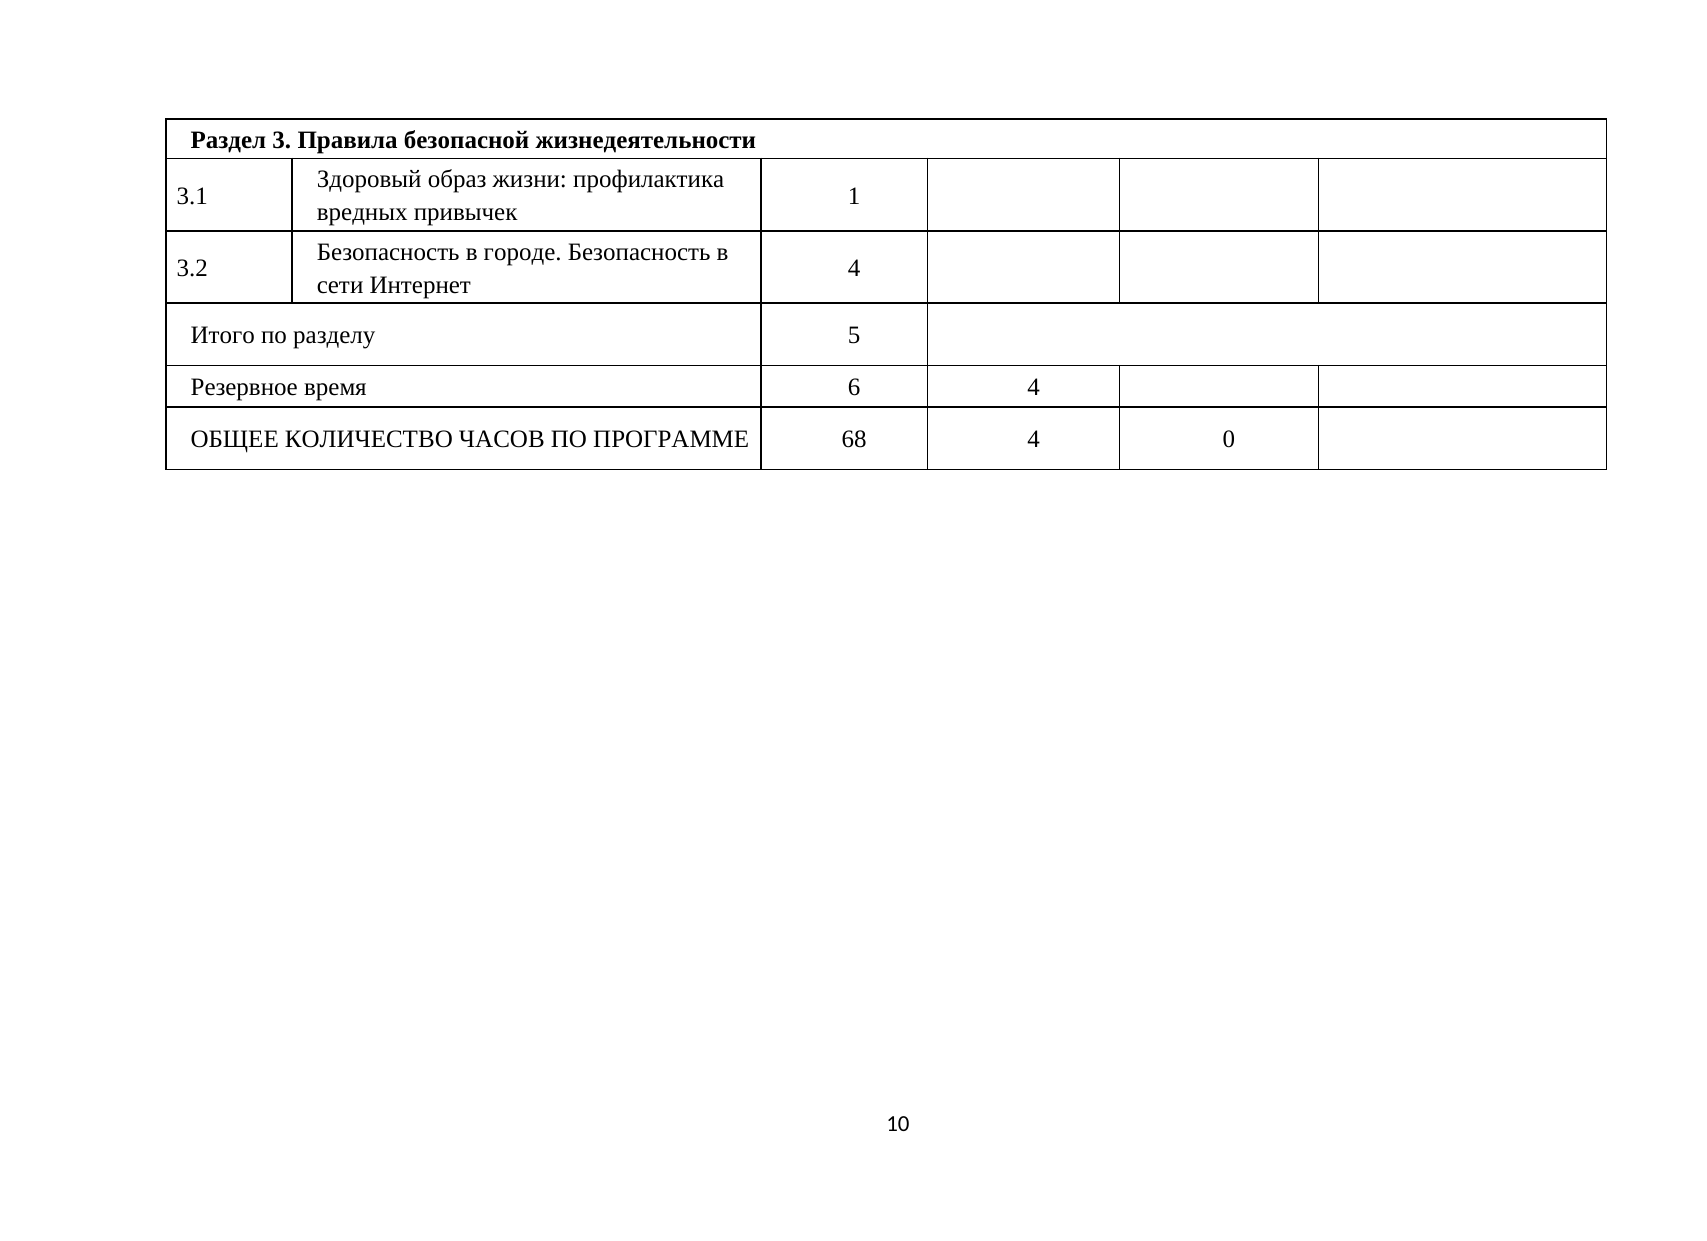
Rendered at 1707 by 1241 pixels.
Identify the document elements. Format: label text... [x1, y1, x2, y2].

table_cell 3.2 [167, 232, 291, 302]
table_cell [928, 304, 1606, 365]
table_cell [1319, 232, 1606, 302]
table_cell Раздел 3. Правила безопасной жизнедеятельности [167, 120, 1606, 157]
table_cell [1319, 366, 1606, 406]
table_cell [928, 232, 1119, 302]
table_cell Здоровый образ жизни: профилактика вредных привычек [293, 159, 760, 230]
table_cell [928, 159, 1119, 230]
table_cell 6 [762, 366, 927, 406]
table_cell [1120, 232, 1318, 302]
table_cell ОБЩЕЕ КОЛИЧЕСТВО ЧАСОВ ПО ПРОГРАММЕ [167, 408, 760, 469]
table_cell [1120, 159, 1318, 230]
table_cell 4 [762, 232, 927, 302]
table_cell Итого по разделу [167, 304, 760, 365]
table_cell [1120, 366, 1318, 406]
table_cell 3.1 [167, 159, 291, 230]
table_cell 0 [1120, 408, 1318, 469]
table_cell 4 [928, 366, 1119, 406]
table_cell [1319, 159, 1606, 230]
table_cell 1 [762, 159, 927, 230]
table_cell [1319, 408, 1606, 469]
table_cell 4 [928, 408, 1119, 469]
table_cell Безопасность в городе. Безопасность в сети Интернет [293, 232, 760, 302]
table_cell Резервное время [167, 366, 760, 406]
table_cell 68 [762, 408, 927, 469]
table_cell 5 [762, 304, 927, 365]
